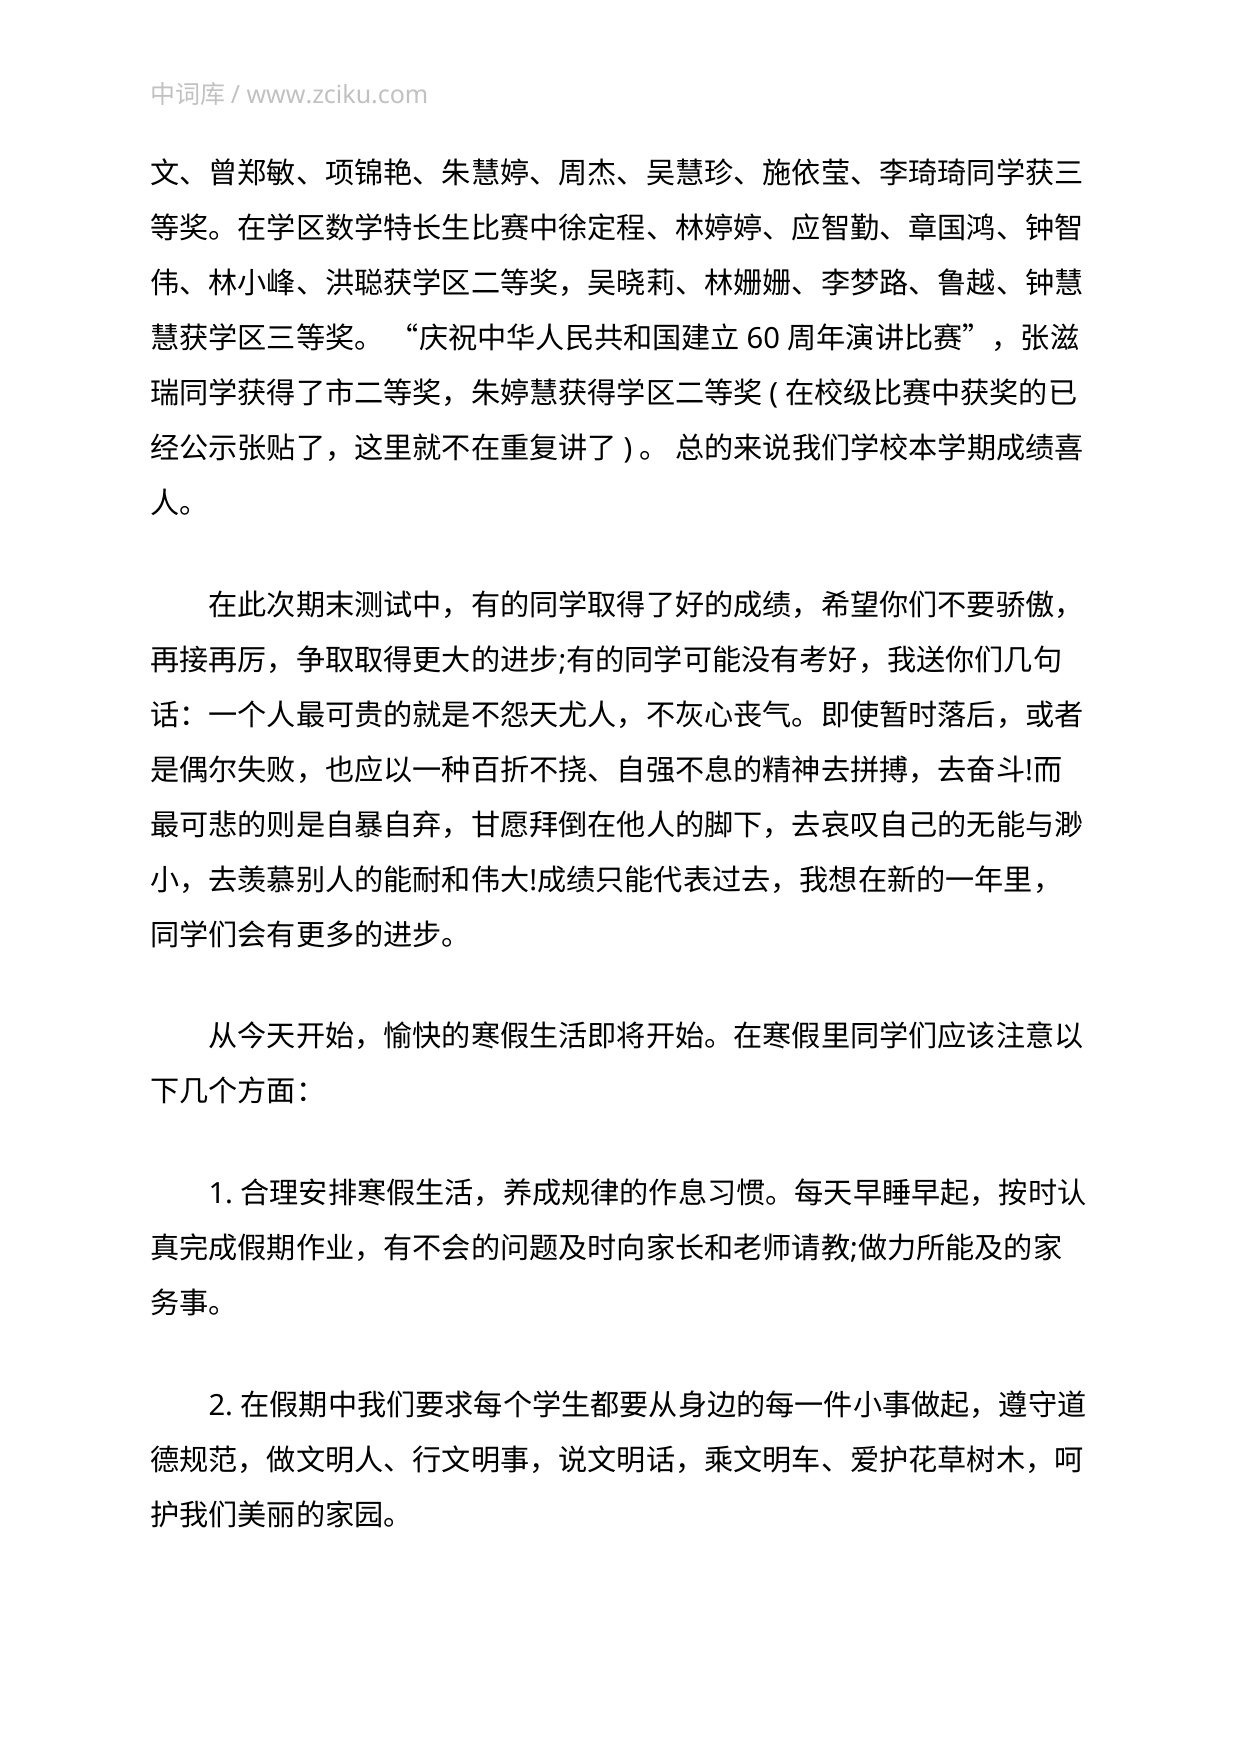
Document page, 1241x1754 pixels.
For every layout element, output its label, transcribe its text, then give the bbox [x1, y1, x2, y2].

text 1. 合理安排寒假生活，养成规律的作息习惯。每天早睡早起，按时认真完成假期作业，有不会的问题及时向家长和老师请教;做力所能及的家务事。 [150, 1169, 1090, 1322]
text 2. 在假期中我们要求每个学生都要从身边的每一件小事做起，遵守道德规范，做文明人、行文明事，说文明话，乘文明车、爱护花草树木，呵护我们美丽的家园。 [150, 1381, 1090, 1533]
text 在此次期末测试中，有的同学取得了好的成绩，希望你们不要骄傲，再接再厉，争取取得更大的进步;有的同学可能没有考好，我送你们几句话：一个人最可贵的就是不怨天尤人，不灰心丧气。即使暂时落后，或者是偶尔失败，也应以一种百折不挠、自强不息的精神去拼搏，去奋斗!而最可悲的则是自暴自弃，甘愿拜倒在他人的脚下，去哀叹自己的无能与渺小，去羡慕别人的能耐和伟大!成绩只能代表过去，我想在新的一年里，同学们会有更多的进步。 [150, 581, 1090, 953]
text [150, 150, 1090, 522]
text 从今天开始，愉快的寒假生活即将开始。在寒假里同学们应该注意以下几个方面： [150, 1013, 1090, 1110]
